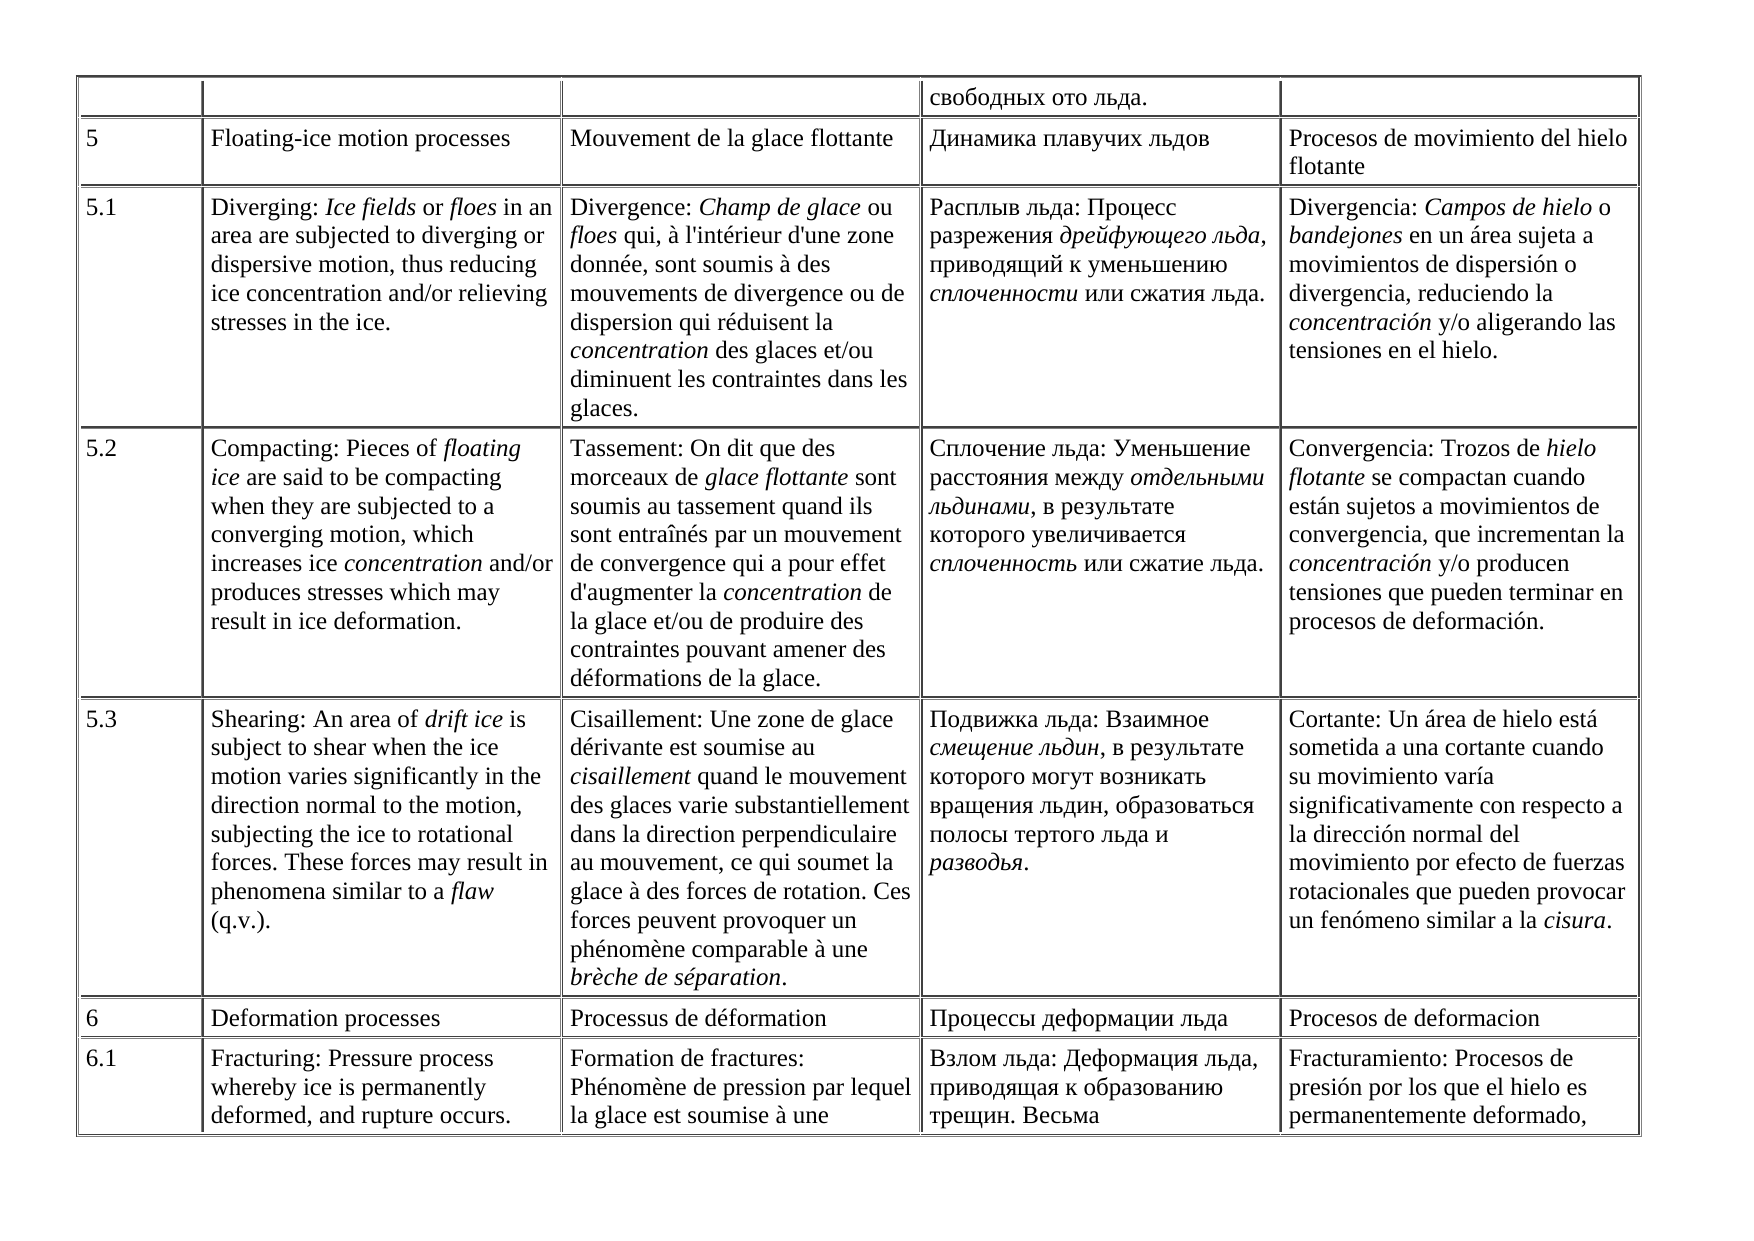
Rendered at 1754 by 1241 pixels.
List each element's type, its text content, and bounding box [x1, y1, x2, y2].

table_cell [1280, 1036, 1640, 1133]
table_cell Динамика плавучих льдов [923, 119, 1279, 184]
table_cell Procesos de movimiento del hielo flotante [1282, 115, 1639, 184]
table_cell Shearing: An area of drift ice is subject to shear when the ice motion varies significantly in the direction normal to the motion, subjecting the ice to rotational forces. These forces may result in phenomena similar to a flaw (q.v.). [204, 700, 560, 995]
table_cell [562, 77, 921, 115]
table_cell 6.1 [77, 1036, 202, 1133]
table_cell 5.2 [79, 426, 201, 696]
table_cell 6 [79, 995, 201, 1036]
table_cell Floating-ice motion processes [204, 119, 560, 184]
table_cell Tassement: On dit que des morceaux de glace flottante sont soumis au tassement quand ils sont entraînés par un mouvement de convergence qui a pour effet d'augmenter la concentration de la glace et/ou de produire des contraintes pouvant amener des déformations de la glace. [563, 429, 919, 696]
table_cell Процессы деформации льда [923, 999, 1279, 1036]
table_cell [562, 1036, 921, 1133]
table_cell Processus de déformation [563, 999, 919, 1036]
table_cell Расплыв льда: Процесс разрежения дрейфующего льда, приводящий к уменьшению сплоченности или сжатия льда. [923, 188, 1279, 426]
table_cell 5.1 [79, 184, 201, 426]
table_cell Diverging: Ice fields or floes in an area are subjected to diverging or dispersive motion, thus reducing ice concentration and/or relieving stresses in the ice. [204, 188, 560, 426]
table_cell 5.3 [79, 696, 201, 995]
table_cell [202, 78, 562, 115]
table_cell Подвижка льда: Взаимное смещение льдин, в результате которого могут возникать вращения льдин, образоваться полосы тертого льда и разводья. [923, 700, 1279, 995]
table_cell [921, 1039, 1280, 1133]
table_cell Deformation processes [204, 999, 560, 1036]
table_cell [921, 78, 1280, 115]
table_cell Сплочение льда: Уменьшение расстояния между отдельными льдинами, в результате которого увеличивается сплоченность или сжатие льда. [923, 429, 1279, 696]
table_cell Convergencia: Trozos de hielo flotante se compactan cuando están sujetos a movimientos de convergencia, que incrementan la concentración y/o producen tensiones que pueden terminar en procesos de deformación. [1282, 426, 1638, 696]
table_cell Cortante: Un área de hielo está sometida a una cortante cuando su movimiento varía significativamente con respecto a la dirección normal del movimiento por efecto de fuerzas rotacionales que pueden provocar un fenómeno similar a la cisura. [1282, 696, 1639, 995]
table_cell 5 [79, 115, 201, 184]
table_cell Compacting: Pieces of floating ice are said to be compacting when they are subjected to a converging motion, which increases ice concentration and/or produces stresses which may result in ice deformation. [204, 429, 560, 696]
table_cell Divergence: Champ de glace ou floes qui, à l'intérieur d'une zone donnée, sont soumis à des mouvements de divergence ou de dispersion qui réduisent la concentration des glaces et/ou diminuent les contraintes dans les glaces. [563, 188, 919, 426]
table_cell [1280, 78, 1638, 115]
table_cell Procesos de deformacion [1282, 995, 1639, 1036]
table_cell Divergencia: Campos de hielo o bandejones en un área sujeta a movimientos de dispersión o divergencia, reduciendo la concentración y/o aligerando las tensiones en el hielo. [1282, 184, 1639, 426]
table_cell Cisaillement: Une zone de glace dérivante est soumise au cisaillement quand le mouvement des glaces varie substantiellement dans la direction perpendiculaire au mouvement, ce qui soumet la glace à des forces de rotation. Ces forces peuvent provoquer un phénomène comparable à une brèche de séparation. [563, 700, 919, 995]
table_cell 4.4.11 [79, 78, 202, 115]
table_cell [202, 1039, 562, 1133]
table_cell Mouvement de la glace flottante [563, 119, 919, 184]
